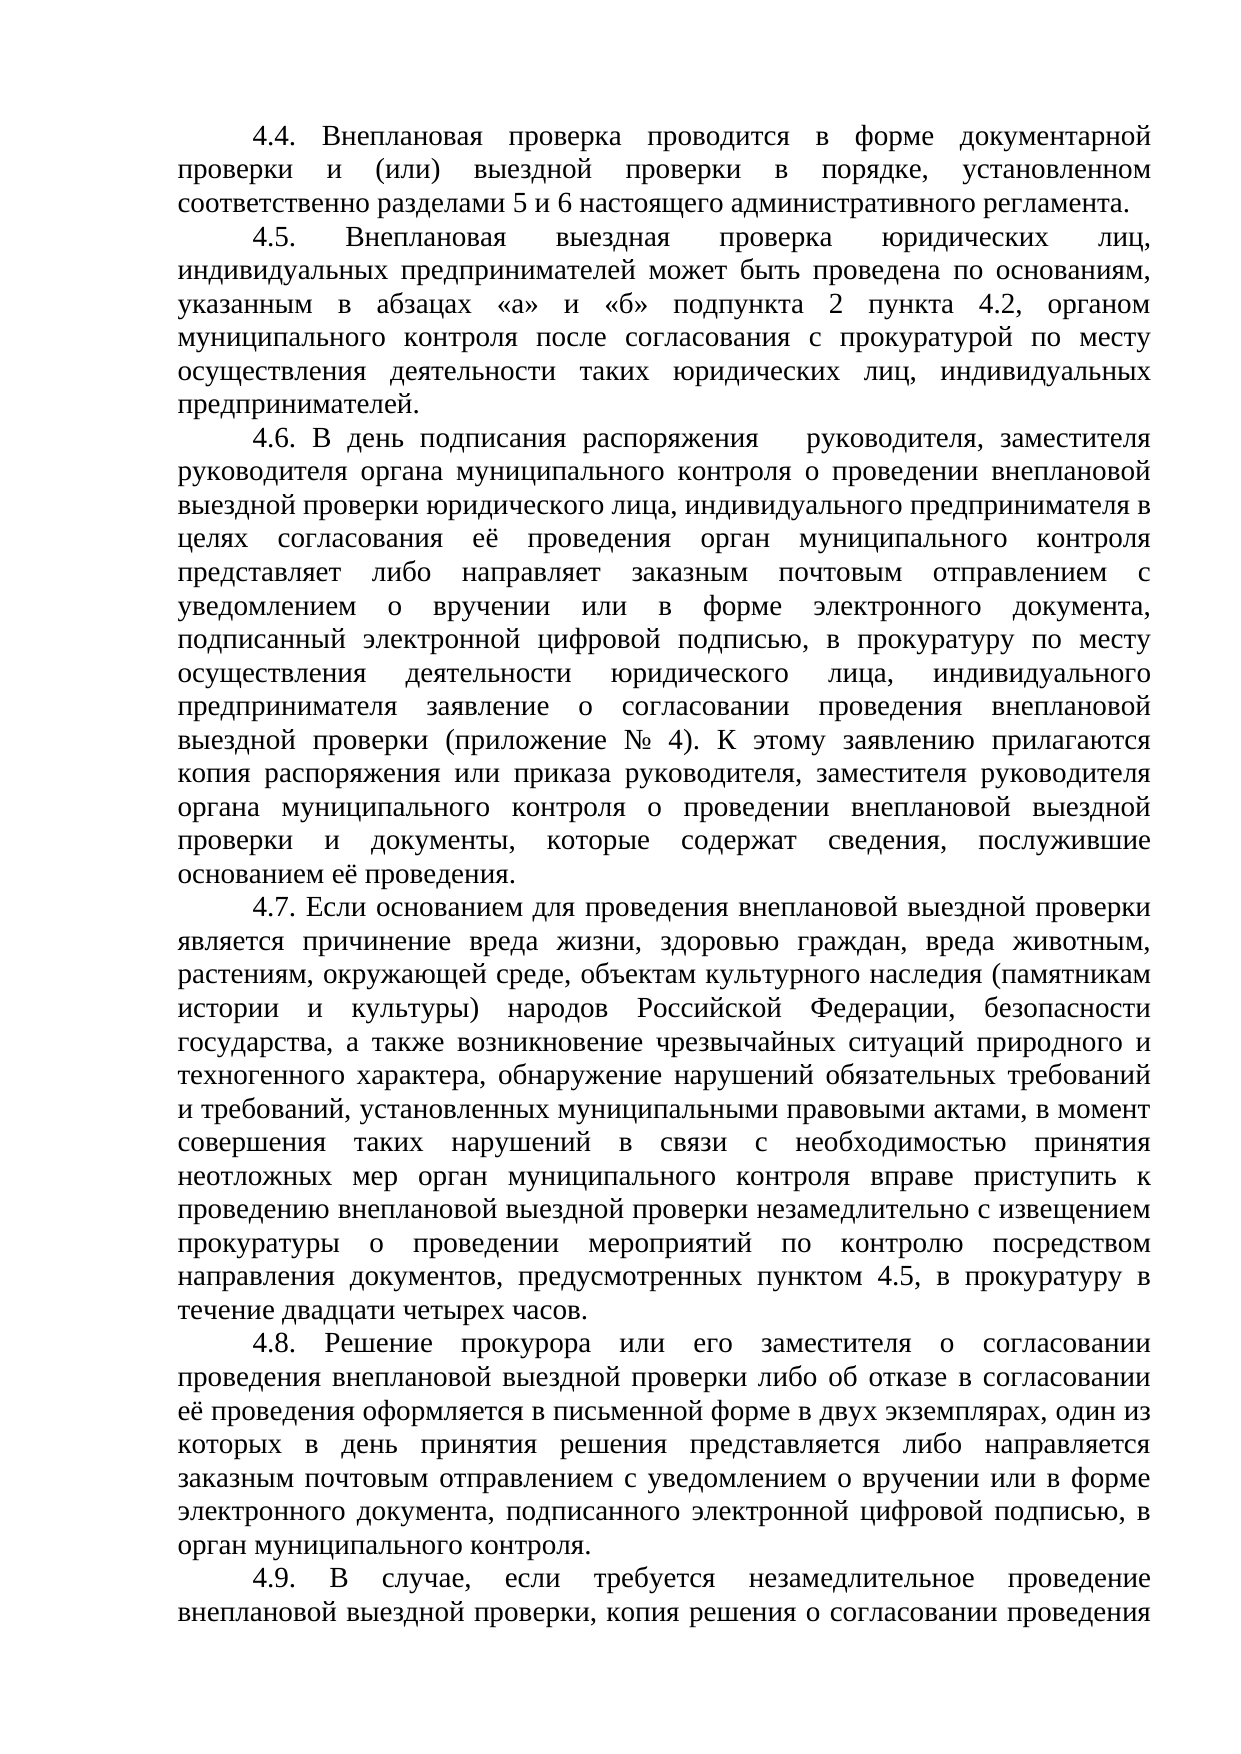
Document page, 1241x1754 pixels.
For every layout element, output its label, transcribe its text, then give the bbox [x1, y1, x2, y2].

text 4.6. В день подписания распоряжения руководителя, заместителя руководителя органа муниципального контроля о проведении внеплановой выездной проверки юридического лица, индивидуального предпринимателя в целях согласования её проведения орган муниципального контроля представляет либо направляет заказным почтовым отправлением с уведомлением о вручении или в форме электронного документа, подписанный электронной цифровой подписью, в прокуратуру по месту осуществления деятельности юридического лица, индивидуального предпринимателя заявление о согласовании проведения внеплановой выездной проверки (приложение № 4). К этому заявлению прилагаются копия распоряжения или приказа руководителя, заместителя руководителя органа муниципального контроля о проведении внеплановой выездной проверки и документы, которые содержат сведения, послужившие основанием её проведения. [177, 420, 1152, 889]
text 4.5. Внеплановая выездная проверка юридических лиц, индивидуальных предпринимателей может быть проведена по основаниям, указанным в абзацах «а» и «б» подпункта 2 пункта 4.2, органом муниципального контроля после согласования с прокуратурой по месту осуществления деятельности таких юридических лиц, индивидуальных предпринимателей. [177, 219, 1152, 420]
text 4.4. Внеплановая проверка проводится в форме документарной проверки и (или) выездной проверки в порядке, установленном соответственно разделами 5 и 6 настоящего административного регламента. [177, 118, 1152, 219]
text 4.8. Решение прокурора или его заместителя о согласовании проведения внеплановой выездной проверки либо об отказе в согласовании её проведения оформляется в письменной форме в двух экземплярах, один из которых в день принятия решения представляется либо направляется заказным почтовым отправлением с уведомлением о вручении или в форме электронного документа, подписанного электронной цифровой подписью, в орган муниципального контроля. [177, 1326, 1152, 1560]
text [177, 1560, 1152, 1627]
text 4.7. Если основанием для проведения внеплановой выездной проверки является причинение вреда жизни, здоровью граждан, вреда животным, растениям, окружающей среде, объектам культурного наследия (памятникам истории и культуры) народов Российской Федерации, безопасности государства, а также возникновение чрезвычайных ситуаций природного и техногенного характера, обнаружение нарушений обязательных требований и требований, установленных муниципальными правовыми актами, в момент совершения таких нарушений в связи с необходимостью принятия неотложных мер орган муниципального контроля вправе приступить к проведению внеплановой выездной проверки незамедлительно с извещением прокуратуры о проведении мероприятий по контролю посредством направления документов, предусмотренных пунктом 4.5, в прокуратуру в течение двадцати четырех часов. [177, 889, 1152, 1326]
